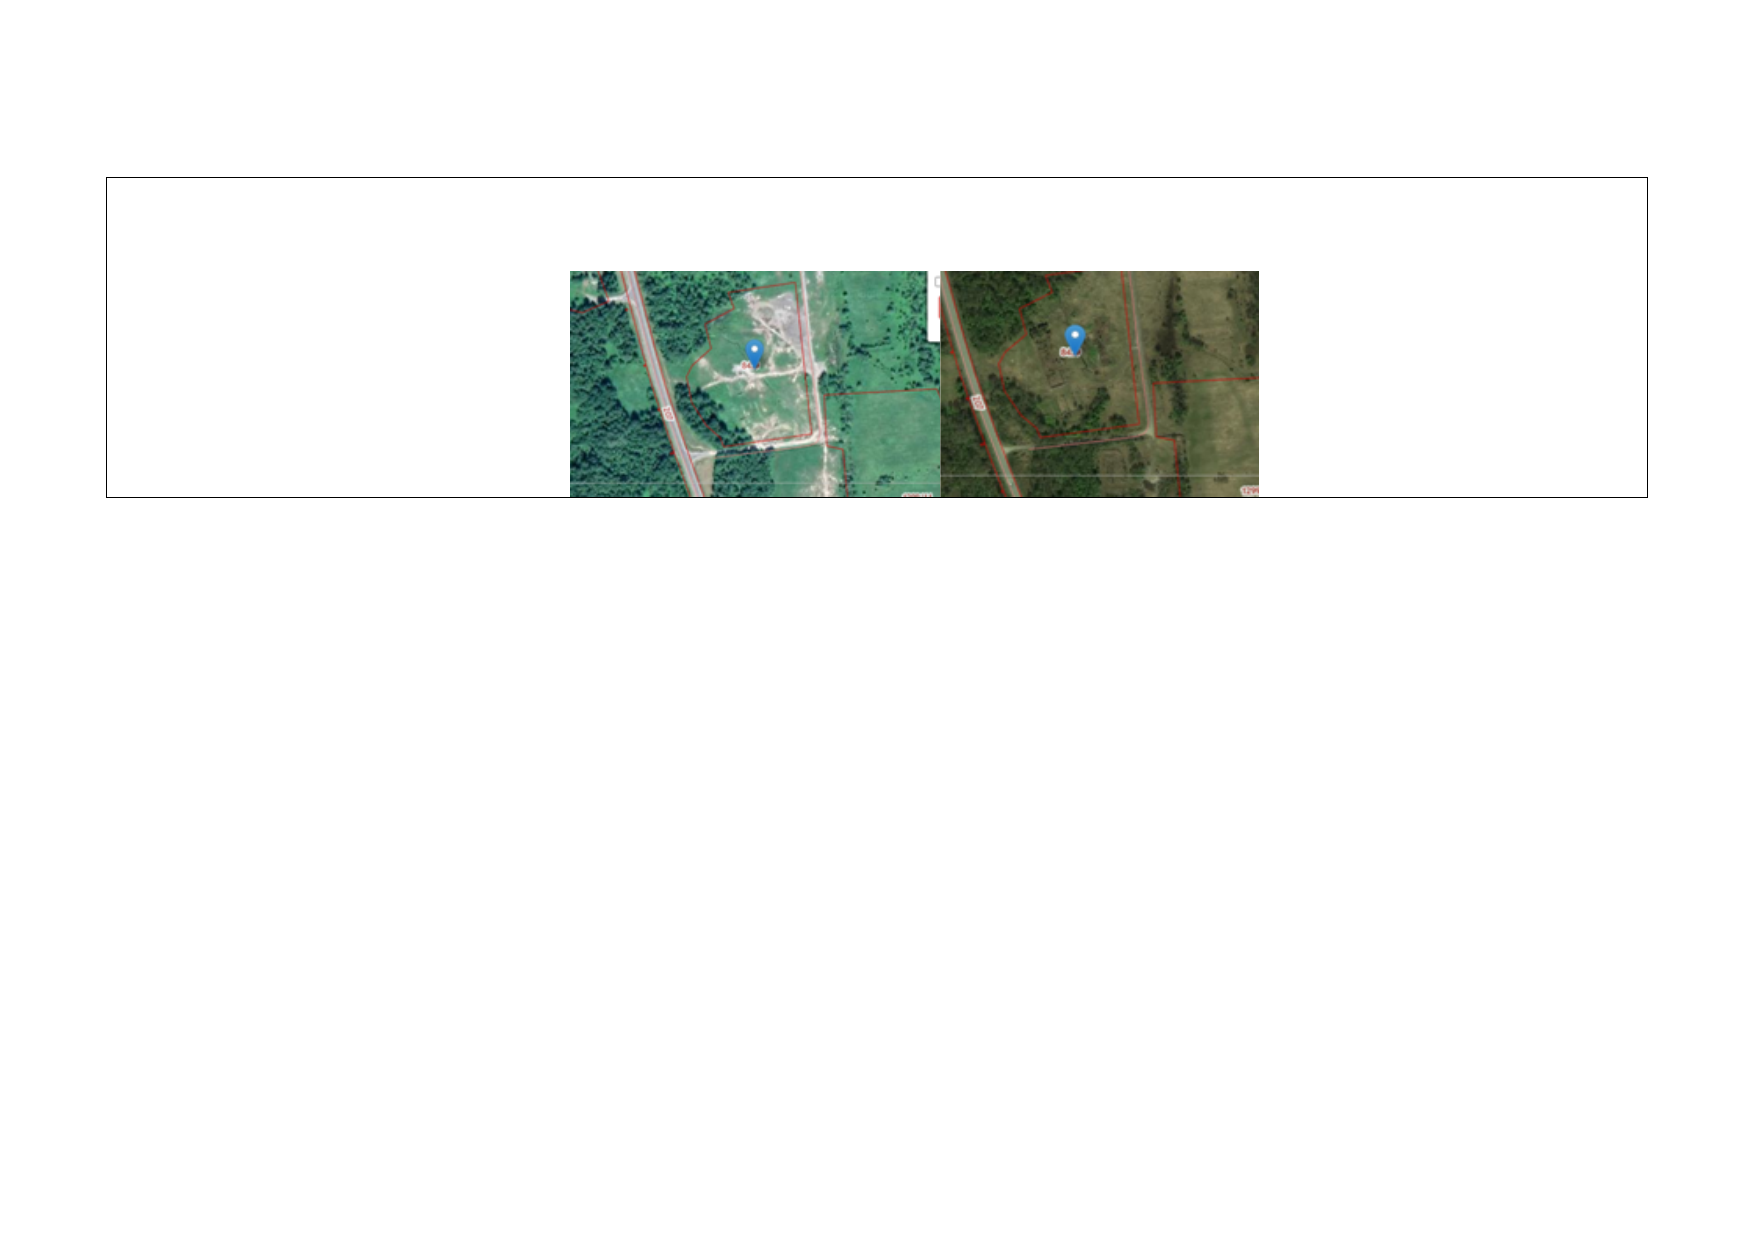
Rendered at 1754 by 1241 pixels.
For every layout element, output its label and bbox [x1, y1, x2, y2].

table_cell [107, 178, 1647, 497]
picture [570, 271, 1259, 497]
